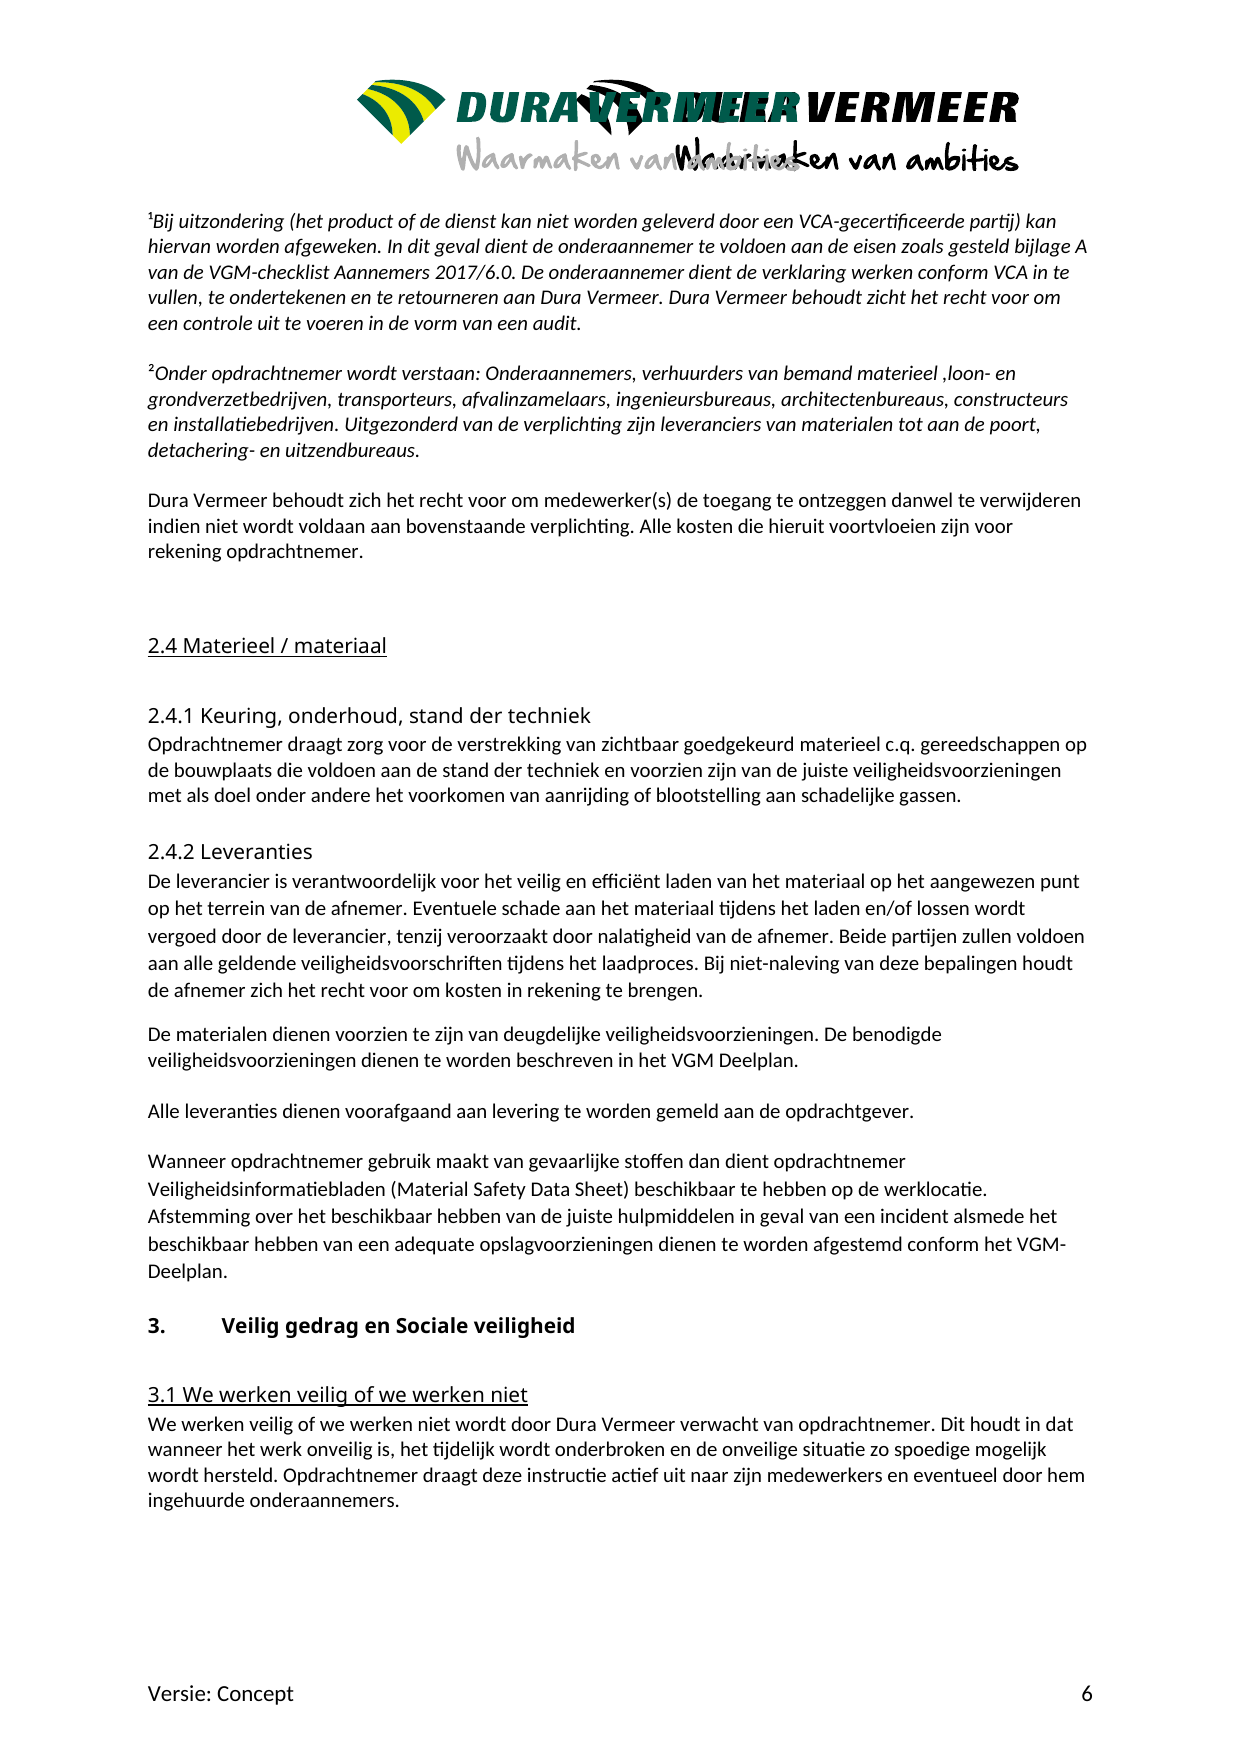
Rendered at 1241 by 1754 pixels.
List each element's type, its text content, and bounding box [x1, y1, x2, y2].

subtitle 2.4 Materieel / materiaal [148, 631, 1093, 660]
text Opdrachtnemer draagt zorg voor de verstrekking van zichtbaar goedgekeurd materieel c.q. gereedschappen op de bouwplaats die voldoen aan de stand der techniek en voorzien zijn van de juiste veiligheidsvoorzieningen met als doel onder andere het voorkomen van aanrijding of blootstelling aan schadelijke gassen. [148, 732, 1093, 808]
text De leverancier is verantwoordelijk voor het veilig en efficiënt laden van het materiaal op het aangewezen punt op het terrein van de afnemer. Eventuele schade aan het materiaal tijdens het laden en/of lossen wordt vergoed door de leverancier, tenzij veroorzaakt door nalatigheid van de afnemer. Beide partijen zullen voldoen aan alle geldende veiligheidsvoorschriften tijdens het laadproces. Bij niet-naleving van deze bepalingen houdt de afnemer zich het recht voor om kosten in rekening te brengen. [148, 868, 1093, 1003]
subtitle 2.4.1 Keuring, onderhoud, stand der techniek [148, 701, 1093, 729]
subtitle 3.1 We werken veilig of we werken niet [148, 1380, 1093, 1409]
text Alle leveranties dienen voorafgaand aan levering te worden gemeld aan de opdrachtgever. [148, 1098, 1093, 1123]
subtitle 2.4.2 Leveranties [148, 837, 1093, 866]
text We werken veilig of we werken niet wordt door Dura Vermeer verwacht van opdrachtnemer. Dit houdt in dat wanneer het werk onveilig is, het tijdelijk wordt onderbroken en de onveilige situatie zo spoedige mogelijk wordt hersteld. Opdrachtnemer draagt deze instructie actief uit naar zijn medewerkers en eventueel door hem ingehuurde onderaannemers. [148, 1411, 1093, 1513]
text ¹Bij uitzondering (het product of de dienst kan niet worden geleverd door een VCA-gecertificeerde partij) kan hiervan worden afgeweken. In dit geval dient de onderaannemer te voldoen aan de eisen zoals gesteld bijlage A van de VGM-checklist Aannemers 2017/6.0. De onderaannemer dient de verklaring werken conform VCA in te vullen, te ondertekenen en te retourneren aan Dura Vermeer. Dura Vermeer behoudt zicht het recht voor om een controle uit te voeren in de vorm van een audit. [148, 208, 1093, 335]
text Dura Vermeer behoudt zich het recht voor om medewerker(s) de toegang te ontzeggen danwel te verwijderen indien niet wordt voldaan aan bovenstaande verplichting. Alle kosten die hieruit voortvloeien zijn voor rekening opdrachtnemer. [148, 488, 1093, 564]
text ²Onder opdrachtnemer wordt verstaan: Onderaannemers, verhuurders van bemand materieel ,loon- en grondverzetbedrijven, transporteurs, afvalinzamelaars, ingenieursbureaus, architectenbureaus, constructeurs en installatiebedrijven. Uitgezonderd van de verplichting zijn leveranciers van materialen tot aan de poort, detachering- en uitzendbureaus. [148, 361, 1093, 462]
text De materialen dienen voorzien te zijn van deugdelijke veiligheidsvoorzieningen. De benodigde veiligheidsvoorzieningen dienen te worden beschreven in het VGM Deelplan. [148, 1022, 1093, 1072]
subtitle 3. Veilig gedrag en Sociale veiligheid [148, 1311, 1093, 1339]
text Wanneer opdrachtnemer gebruik maakt van gevaarlijke stoffen dan dient opdrachtnemer Veiligheidsinformatiebladen (Material Safety Data Sheet) beschikbaar te hebben op de werklocatie. Afstemming over het beschikbaar hebben van de juiste hulpmiddelen in geval van een incident alsmede het beschikbaar hebben van een adequate opslagvoorzieningen dienen te worden afgestemd conform het VGM-Deelplan. [148, 1149, 1093, 1284]
